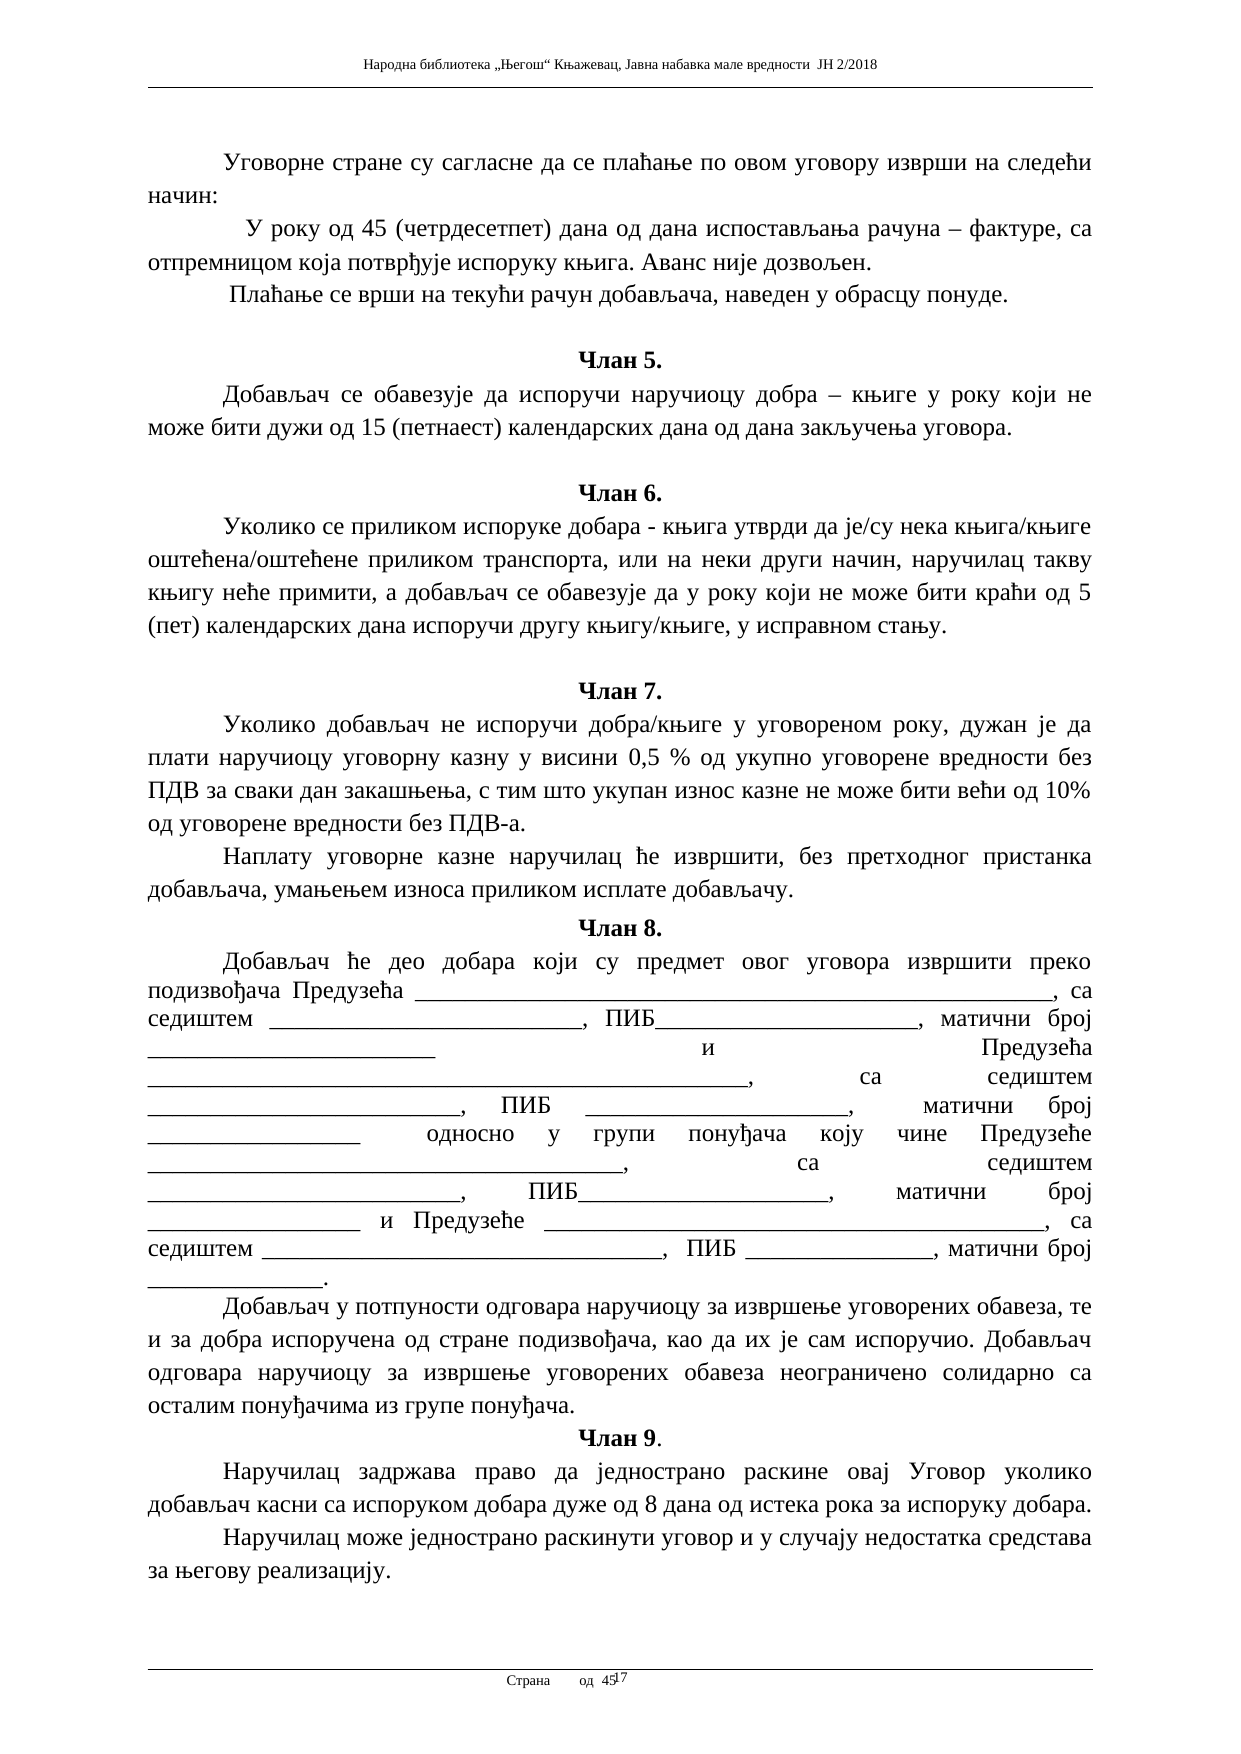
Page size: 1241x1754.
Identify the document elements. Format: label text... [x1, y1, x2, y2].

text Добављач ће део добара који су предмет овог уговора извршити преко подизвођача Предузећа ___________________________________________________, са седиштем _________________________, ПИБ_____________________, матични број _______________________ и Предузећа ________________________________________________, са седиштем _________________________, ПИБ _____________________, матични број _________________ односно у групи понуђача коју чине Предузеће ______________________________________, са седиштем _________________________, ПИБ____________________, матични број _________________ и Предузеће ________________________________________, са седиштем ________________________________, ПИБ _______________, матични број ______________. [148, 946, 1093, 1291]
text Наручилац задржава право да једнострано раскине овај Уговор уколико добављач касни са испоруком добара дуже од 8 дана од истека рока за испоруку добара. [148, 1456, 1093, 1518]
text Члан 5. [148, 346, 1093, 374]
text Добављач се обавезује да испоручи наручиоцу добра – књиге у року који не може бити дужи од 15 (петнаест) календарских дана од дана закључења уговора. [148, 379, 1093, 440]
text Члан 9. [148, 1423, 1093, 1452]
text Члан 8. [148, 913, 1093, 942]
text Члан 7. [148, 676, 1093, 704]
text Уговорне стране су сагласне да се плаћање по овом уговору изврши на следећи начин: [148, 147, 1093, 209]
text Уколико добављач не испоручи добра/књиге у уговореном року, дужан је да плати наручиоцу уговорну казну у висини 0,5 % од укупно уговорене вредности без ПДВ за сваки дан закашњења, с тим што укупан износ казне не може бити већи од 10% од уговорене вредности без ПДВ-а. [148, 709, 1093, 837]
text Члан 6. [148, 478, 1093, 506]
text Уколико се приликом испоруке добара - књига утврди да је/су нека књига/књиге оштећена/оштећене приликом транспорта, или на неки други начин, наручилац такву књигу неће примити, а добављач се обавезује да у року који не може бити краћи од 5 (пет) календарских дана испоручи другу књигу/књиге, у исправном стању. [148, 511, 1093, 638]
text Добављач у потпуности одговара наручиоцу за извршење уговорених обавеза, те и за добра испоручена од стране подизвођача, као да их је сам испоручио. Добављач одговара наручиоцу за извршење уговорених обавеза неограничено солидарно са осталим понуђачима из групе понуђача. [148, 1291, 1093, 1419]
text Плаћање се врши на текући рачун добављача, наведен у обрасцу понуде. [148, 279, 1093, 308]
text У року од 45 (четрдесетпет) дана од дана испостављања рачуна – фактуре, са отпремницом која потврђује испоруку књига. Аванс није дозвољен. [148, 213, 1093, 275]
text Наручилац може једнострано раскинути уговор и у случају недостатка средстава за његову реализацију. [148, 1522, 1093, 1584]
text Наплату уговорне казне наручилац ће извршити, без претходног пристанка добављача, умањењем износа приликом исплате добављачу. [148, 841, 1093, 903]
